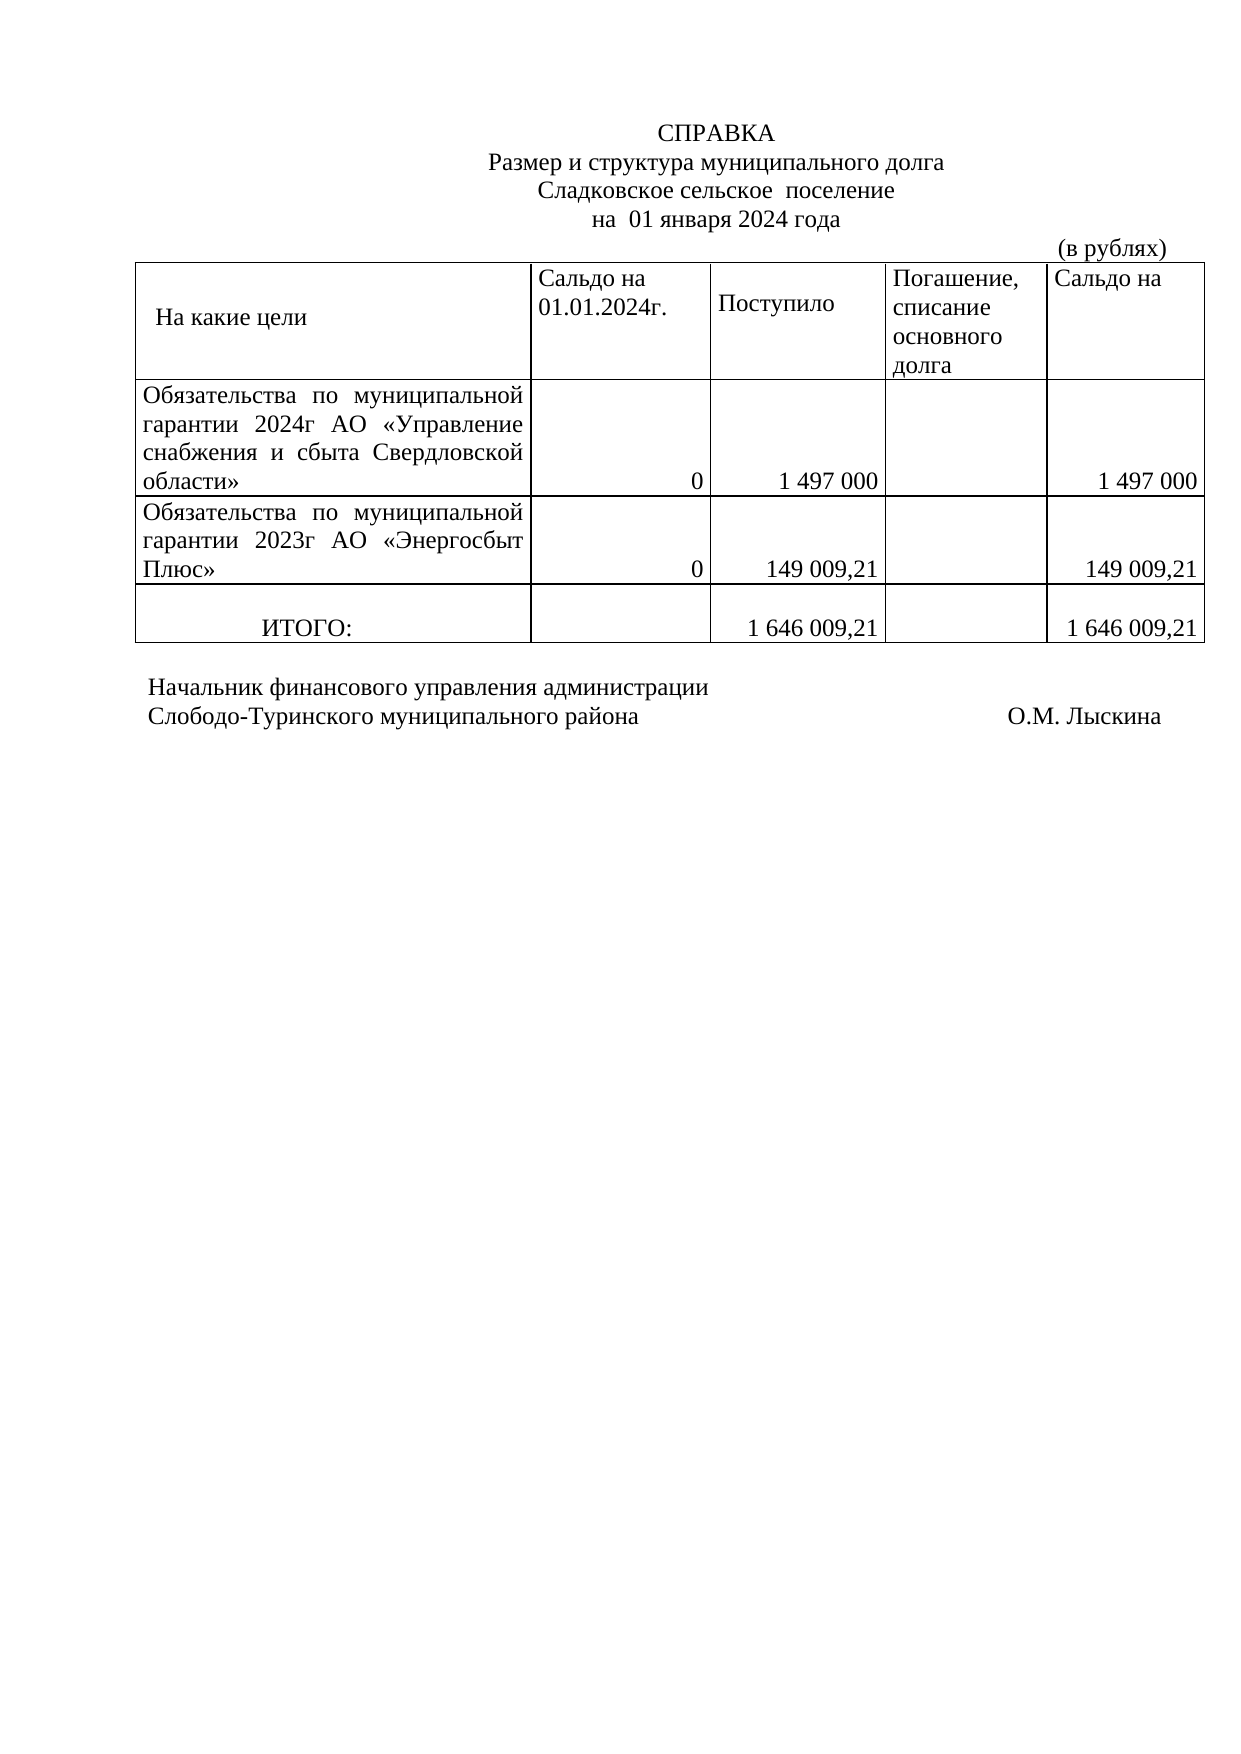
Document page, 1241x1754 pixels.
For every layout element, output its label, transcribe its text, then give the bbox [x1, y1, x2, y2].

text (в рублях) [266, 233, 1167, 262]
table_cell [886, 585, 1046, 642]
table_header Погашение, списание основного долга [886, 263, 1047, 378]
text на 01 января 2024 года [266, 204, 1167, 233]
table_cell 149 009,21 [1048, 497, 1204, 583]
table_cell ИТОГО: [136, 585, 530, 642]
table_cell [886, 380, 1046, 495]
table_header Поступило [711, 263, 885, 378]
table_cell 149 009,21 [711, 497, 885, 583]
table_cell 1 497 000 [711, 380, 885, 495]
table_cell 1 497 000 [1048, 380, 1204, 495]
table_header На какие цели [136, 263, 531, 378]
table_cell Обязательства по муниципальной гарантии 2023г АО «Энергосбыт Плюс» [136, 497, 530, 583]
table_cell 0 [532, 380, 710, 495]
table_cell 1 646 009,21 [711, 585, 885, 642]
table_cell Обязательства по муниципальной гарантии 2024г АО «Управление снабжения и сбыта Свердловской области» [136, 380, 530, 495]
text Начальник финансового управления администрации [148, 672, 1167, 701]
text Слободо-Туринского муниципального района О.М. Лыскина [148, 701, 1167, 730]
table_cell [532, 585, 710, 642]
table_header Сальдо на 01.01.2024г. [532, 263, 710, 378]
table_cell 1 646 009,21 [1048, 585, 1204, 642]
text Размер и структура муниципального долга [266, 147, 1167, 176]
text СПРАВКА [266, 118, 1167, 147]
text Сладковское сельское поселение [266, 176, 1167, 204]
table_cell [886, 497, 1046, 583]
table_header Сальдо на [1048, 263, 1204, 378]
table_cell 0 [532, 497, 710, 583]
